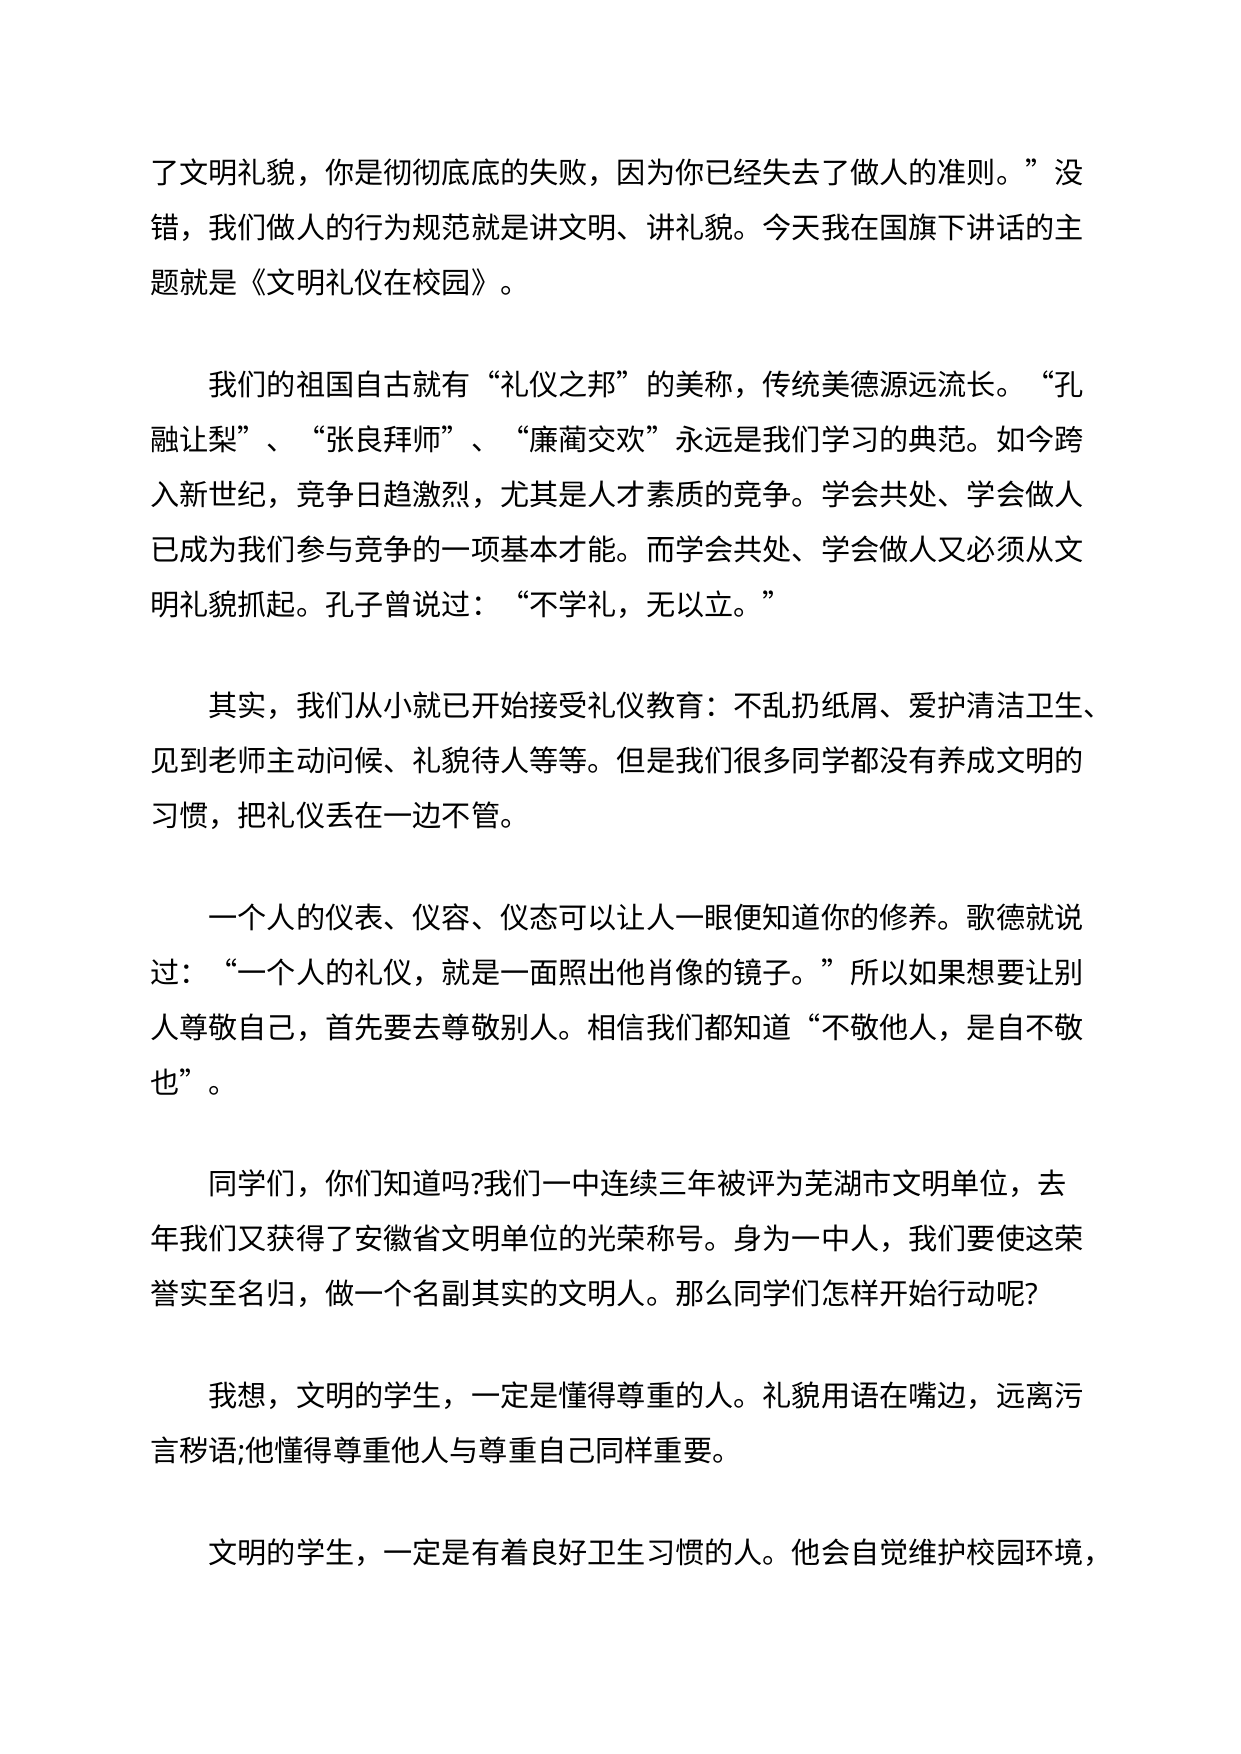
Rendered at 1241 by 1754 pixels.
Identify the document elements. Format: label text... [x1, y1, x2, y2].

text 我们的祖国自古就有“礼仪之邦”的美称，传统美德源远流长。“孔融让梨”、“张良拜师”、“廉蔺交欢”永远是我们学习的典范。如今跨入新世纪，竞争日趋激烈，尤其是人才素质的竞争。学会共处、学会做人已成为我们参与竞争的一项基本才能。而学会共处、学会做人又必须从文明礼貌抓起。孔子曾说过：“不学礼，无以立。” [150, 362, 1090, 623]
text 我想，文明的学生，一定是懂得尊重的人。礼貌用语在嘴边，远离污言秽语;他懂得尊重他人与尊重自己同样重要。 [150, 1373, 1090, 1470]
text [150, 1530, 1090, 1572]
text 其实，我们从小就已开始接受礼仪教育：不乱扔纸屑、爱护清洁卫生、见到老师主动问候、礼貌待人等等。但是我们很多同学都没有养成文明的习惯，把礼仪丢在一边不管。 [150, 683, 1090, 835]
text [150, 150, 1090, 302]
text 一个人的仪表、仪容、仪态可以让人一眼便知道你的修养。歌德就说过：“一个人的礼仪，就是一面照出他肖像的镜子。”所以如果想要让别人尊敬自己，首先要去尊敬别人。相信我们都知道“不敬他人，是自不敬也”。 [150, 894, 1090, 1101]
text 同学们，你们知道吗?我们一中连续三年被评为芜湖市文明单位，去年我们又获得了安徽省文明单位的光荣称号。身为一中人，我们要使这荣誉实至名归，做一个名副其实的文明人。那么同学们怎样开始行动呢? [150, 1161, 1090, 1313]
